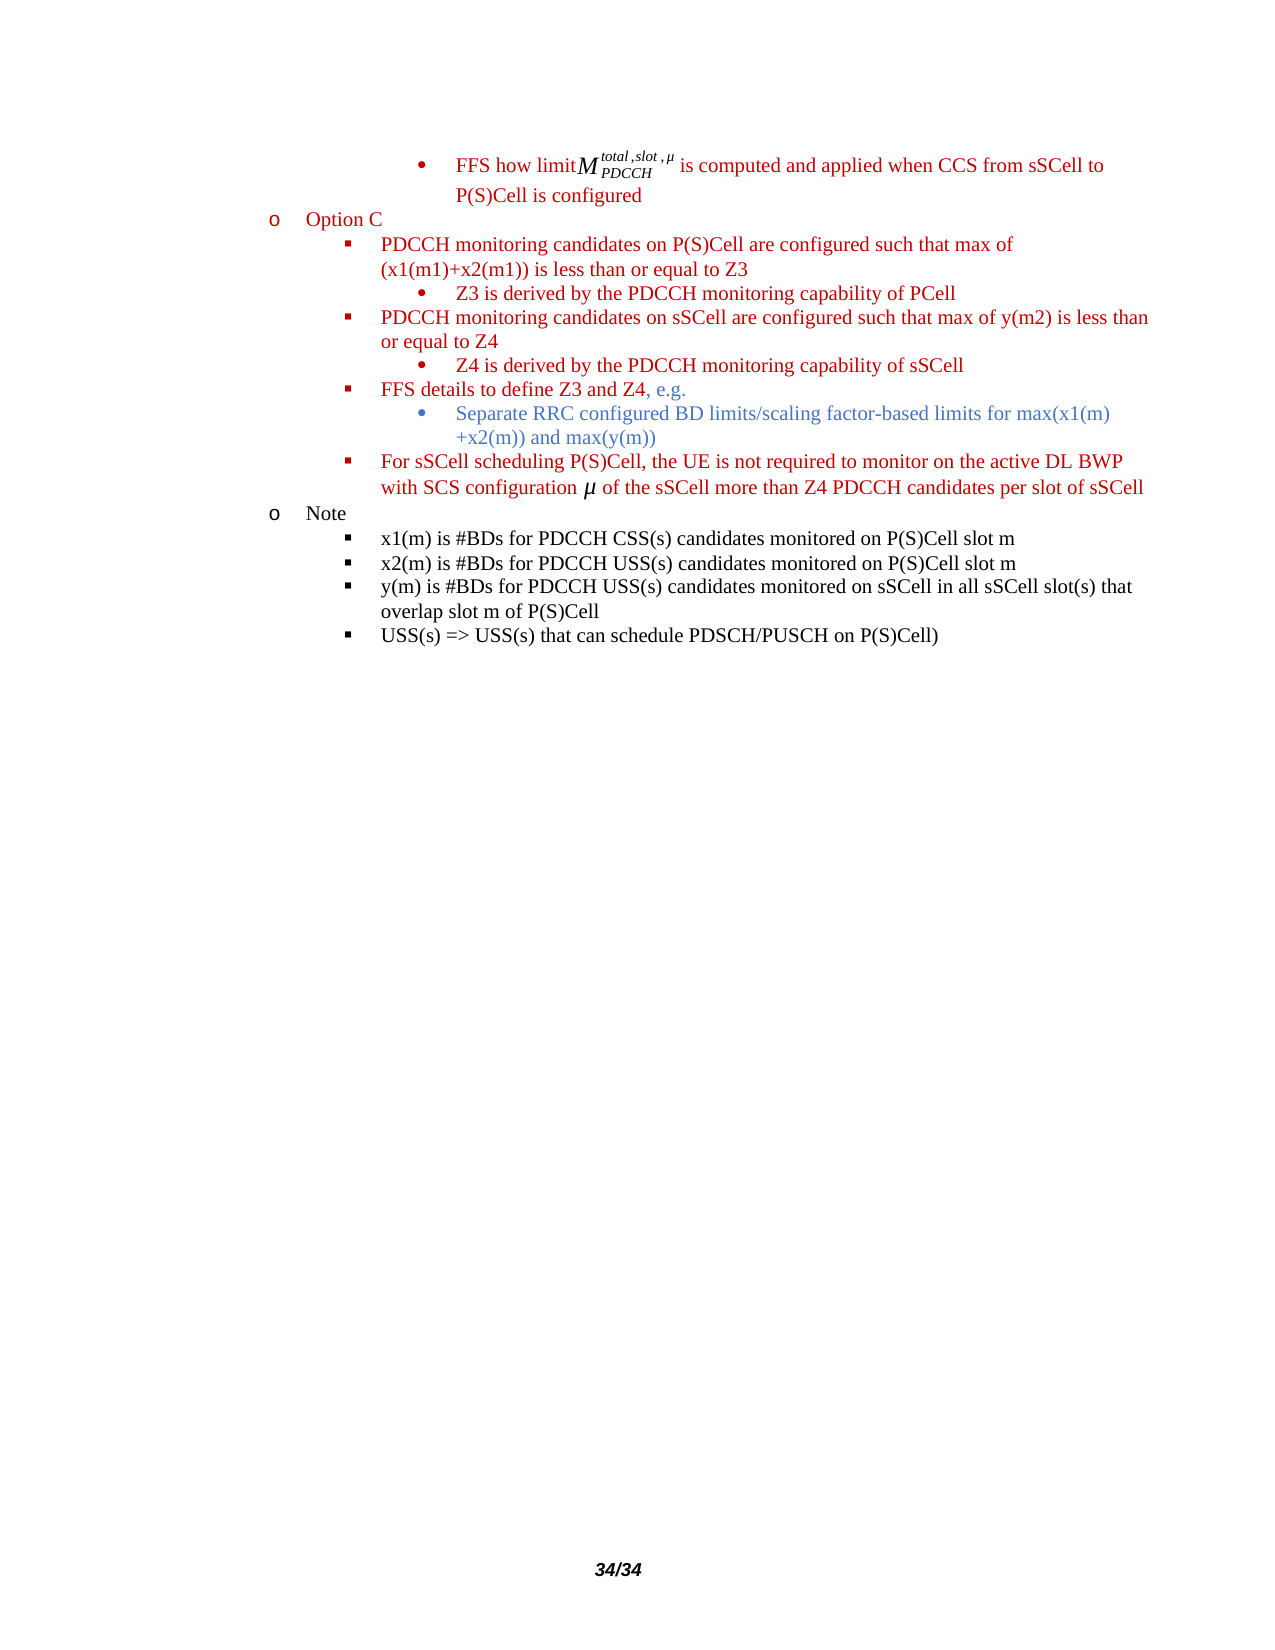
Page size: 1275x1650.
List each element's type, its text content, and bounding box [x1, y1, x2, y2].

list y(m) is #BDs for PDCCH USS(s) candidates monitored on sSCell in all sSCell slot(s) that overlap slot m of P(S)Cell [343, 574, 1157, 623]
list PDCCH monitoring candidates on sSCell are configured such that max of y(m2) is less than or equal to Z4 [343, 304, 1157, 353]
list Separate RRC configured BD limits/scaling factor-based limits for max(x1(m)+x2(m)) and max(y(m)) [418, 401, 1157, 449]
list Z3 is derived by the PDCCH monitoring capability of PCell [418, 281, 1157, 304]
list PDCCH monitoring candidates on P(S)Cell are configured such that max of (x1(m1)+x2(m1)) is less than or equal to Z3 [343, 232, 1157, 281]
list For sSCell scheduling P(S)Cell, the UE is not required to monitor on the active DL BWP with SCS configuration of the sSCell more than Z4 PDCCH candidates per slot of sSCell [343, 449, 1157, 501]
list x1(m) is #BDs for PDCCH CSS(s) candidates monitored on P(S)Cell slot m [343, 526, 1157, 550]
list Z4 is derived by the PDCCH monitoring capability of sSCell [418, 353, 1157, 377]
list Option C [268, 207, 1157, 232]
list FFS details to define Z3 and Z4, e.g. [343, 377, 1157, 401]
list FFS how limit is computed and applied when CCS from sSCell to P(S)Cell is configured [418, 148, 1157, 207]
list Note [268, 501, 1157, 526]
list USS(s) => USS(s) that can schedule PDSCH/PUSCH on P(S)Cell) [343, 623, 1157, 647]
list x2(m) is #BDs for PDCCH USS(s) candidates monitored on P(S)Cell slot m [343, 550, 1157, 574]
